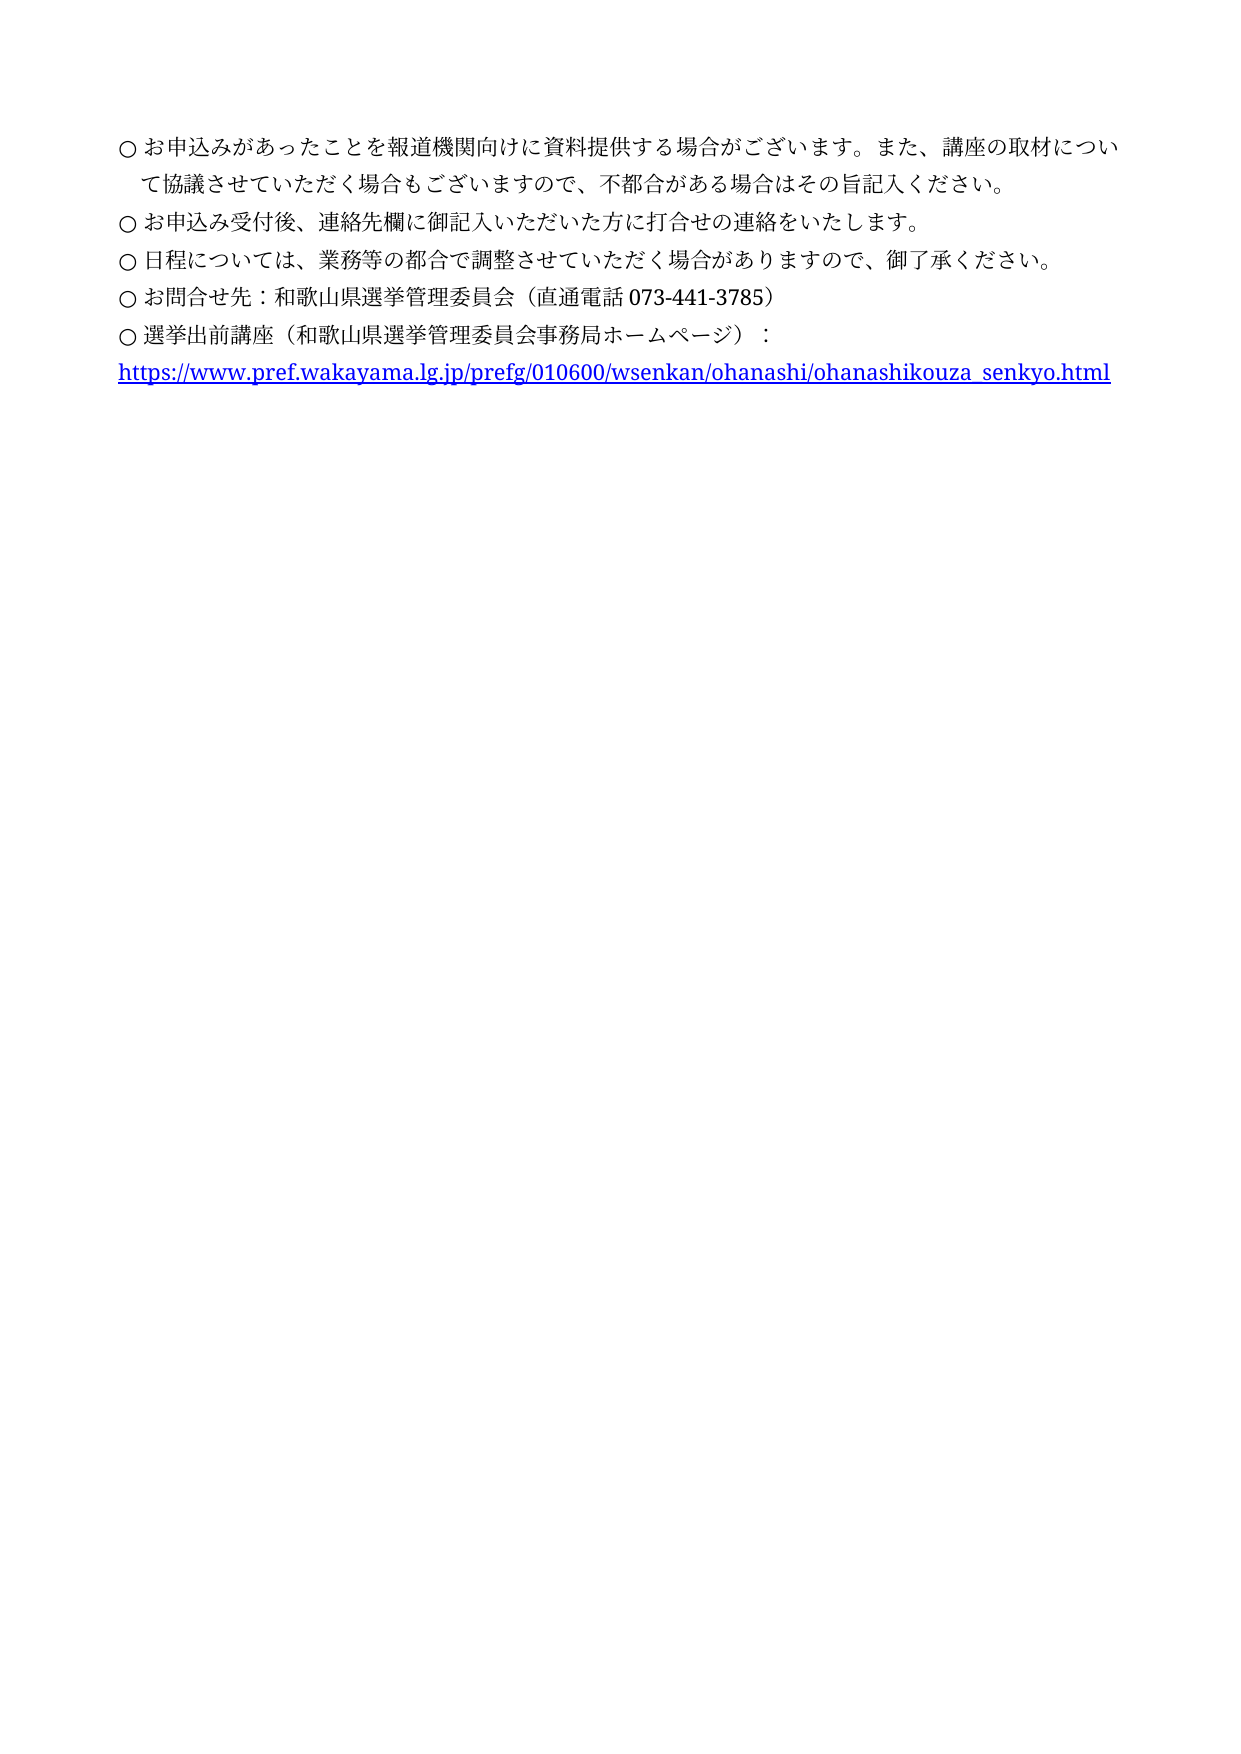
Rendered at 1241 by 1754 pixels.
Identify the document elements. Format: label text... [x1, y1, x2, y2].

text ○ お申込みがあったことを報道機関向けに資料提供する場合がございます。また、講座の取材について協議させていただく場合もございますので、不都合がある場合はその旨記入ください。 [118, 127, 1122, 202]
text ○ お申込み受付後、連絡先欄に御記入いただいた方に打合せの連絡をいたします。 [118, 202, 1122, 240]
text ○ 選挙出前講座（和歌山県選挙管理委員会事務局ホームページ）： [118, 315, 1122, 353]
text ○ 日程については、業務等の都合で調整させていただく場合がありますので、御了承ください。 [118, 240, 1122, 277]
text https://www.pref.wakayama.lg.jp/prefg/010600/wsenkan/ohanashi/ohanashikouza_senkyo.html [118, 353, 1122, 391]
text ○ お問合せ先：和歌山県選挙管理委員会（直通電話073-441-3785） [118, 277, 1122, 315]
